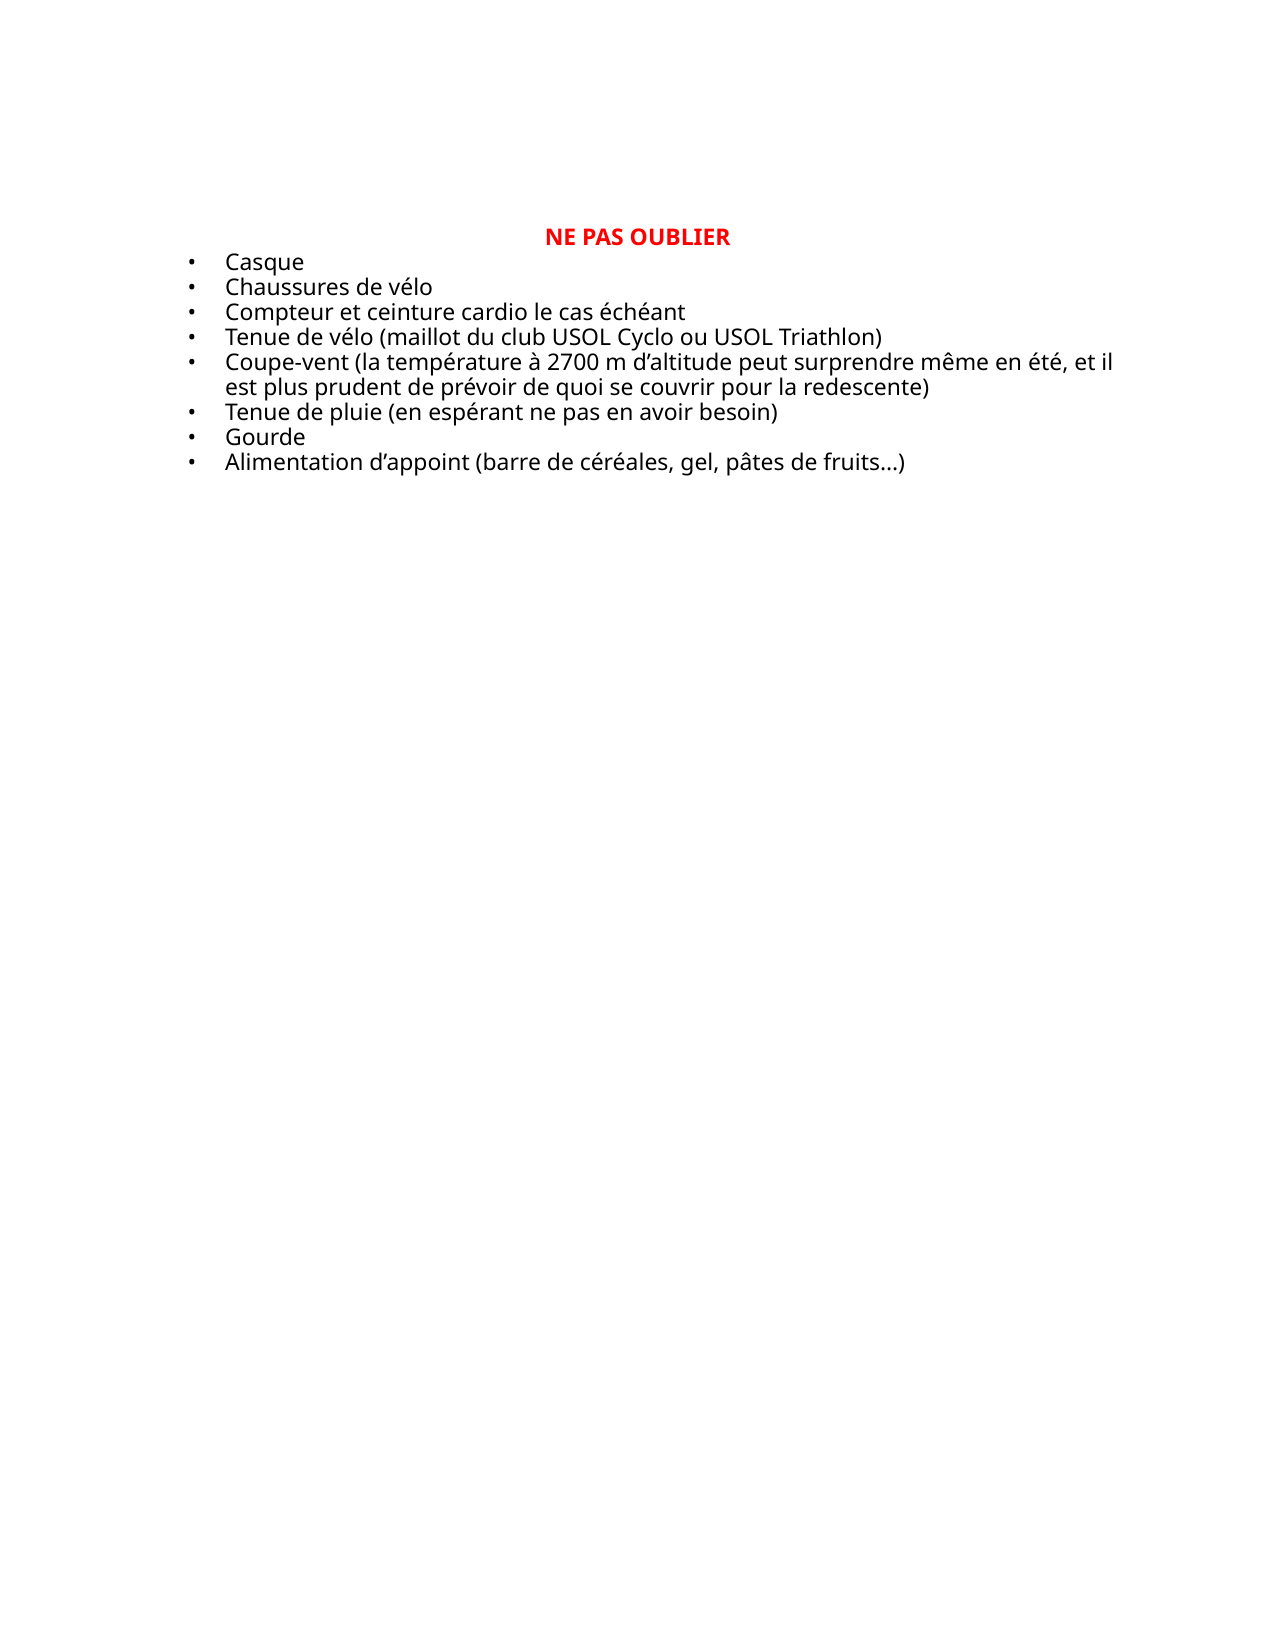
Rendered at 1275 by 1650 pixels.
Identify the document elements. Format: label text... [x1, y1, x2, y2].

list Chaussures de vélo [187, 275, 1125, 300]
list Compteur et ceinture cardio le cas échéant [187, 300, 1125, 325]
list Gourde [187, 425, 1125, 450]
list Tenue de vélo (maillot du club USOL Cyclo ou USOL Triathlon) [187, 325, 1125, 350]
list Alimentation d’appoint (barre de céréales, gel, pâtes de fruits…) [187, 450, 1125, 475]
list Coupe-vent (la température à 2700 m d’altitude peut surprendre même en été, et il est plus prudent de prévoir de quoi se couvrir pour la redescente) [187, 350, 1125, 400]
list Casque [187, 250, 1125, 275]
text NE PAS OUBLIER [150, 225, 1125, 250]
list Tenue de pluie (en espérant ne pas en avoir besoin) [187, 400, 1125, 425]
